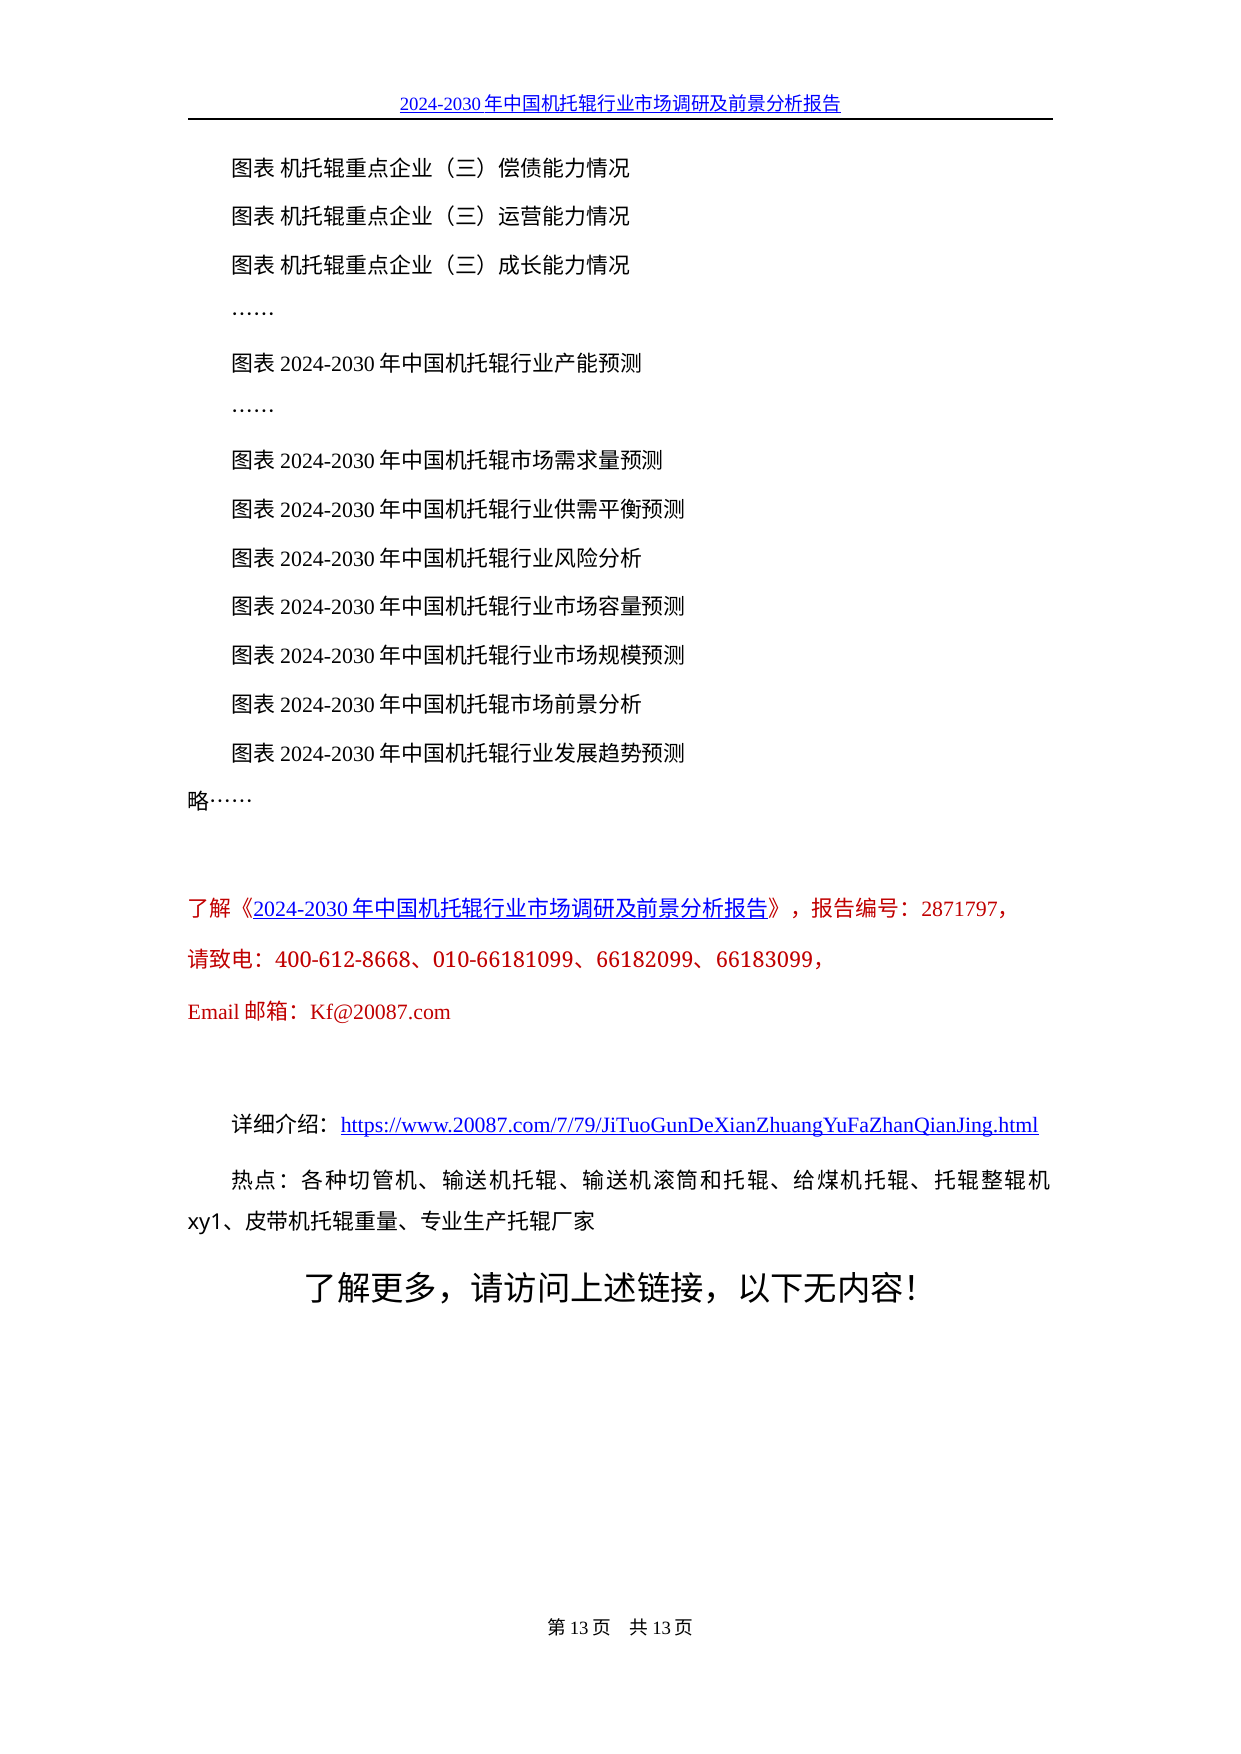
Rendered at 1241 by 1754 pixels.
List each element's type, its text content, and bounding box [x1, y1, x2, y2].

text 请致电：400-612-8668、010-66181099、66182099、66183099， [187, 942, 1053, 974]
text 了解《2024-2030年中国机托辊行业市场调研及前景分析报告》，报告编号：2871797， [187, 890, 1053, 923]
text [187, 150, 1053, 816]
text 热点：各种切管机、输送机托辊、输送机滚筒和托辊、给煤机托辊、托辊整辊机xy1、皮带机托辊重量、专业生产托辊厂家 [187, 1163, 1053, 1236]
text 详细介绍：https://www.20087.com/7/79/JiTuoGunDeXianZhuangYuFaZhanQianJing.html [187, 1106, 1053, 1139]
text Email邮箱：Kf@20087.com [187, 993, 1053, 1026]
title 了解更多，请访问上述链接，以下无内容！ [187, 1254, 1053, 1319]
